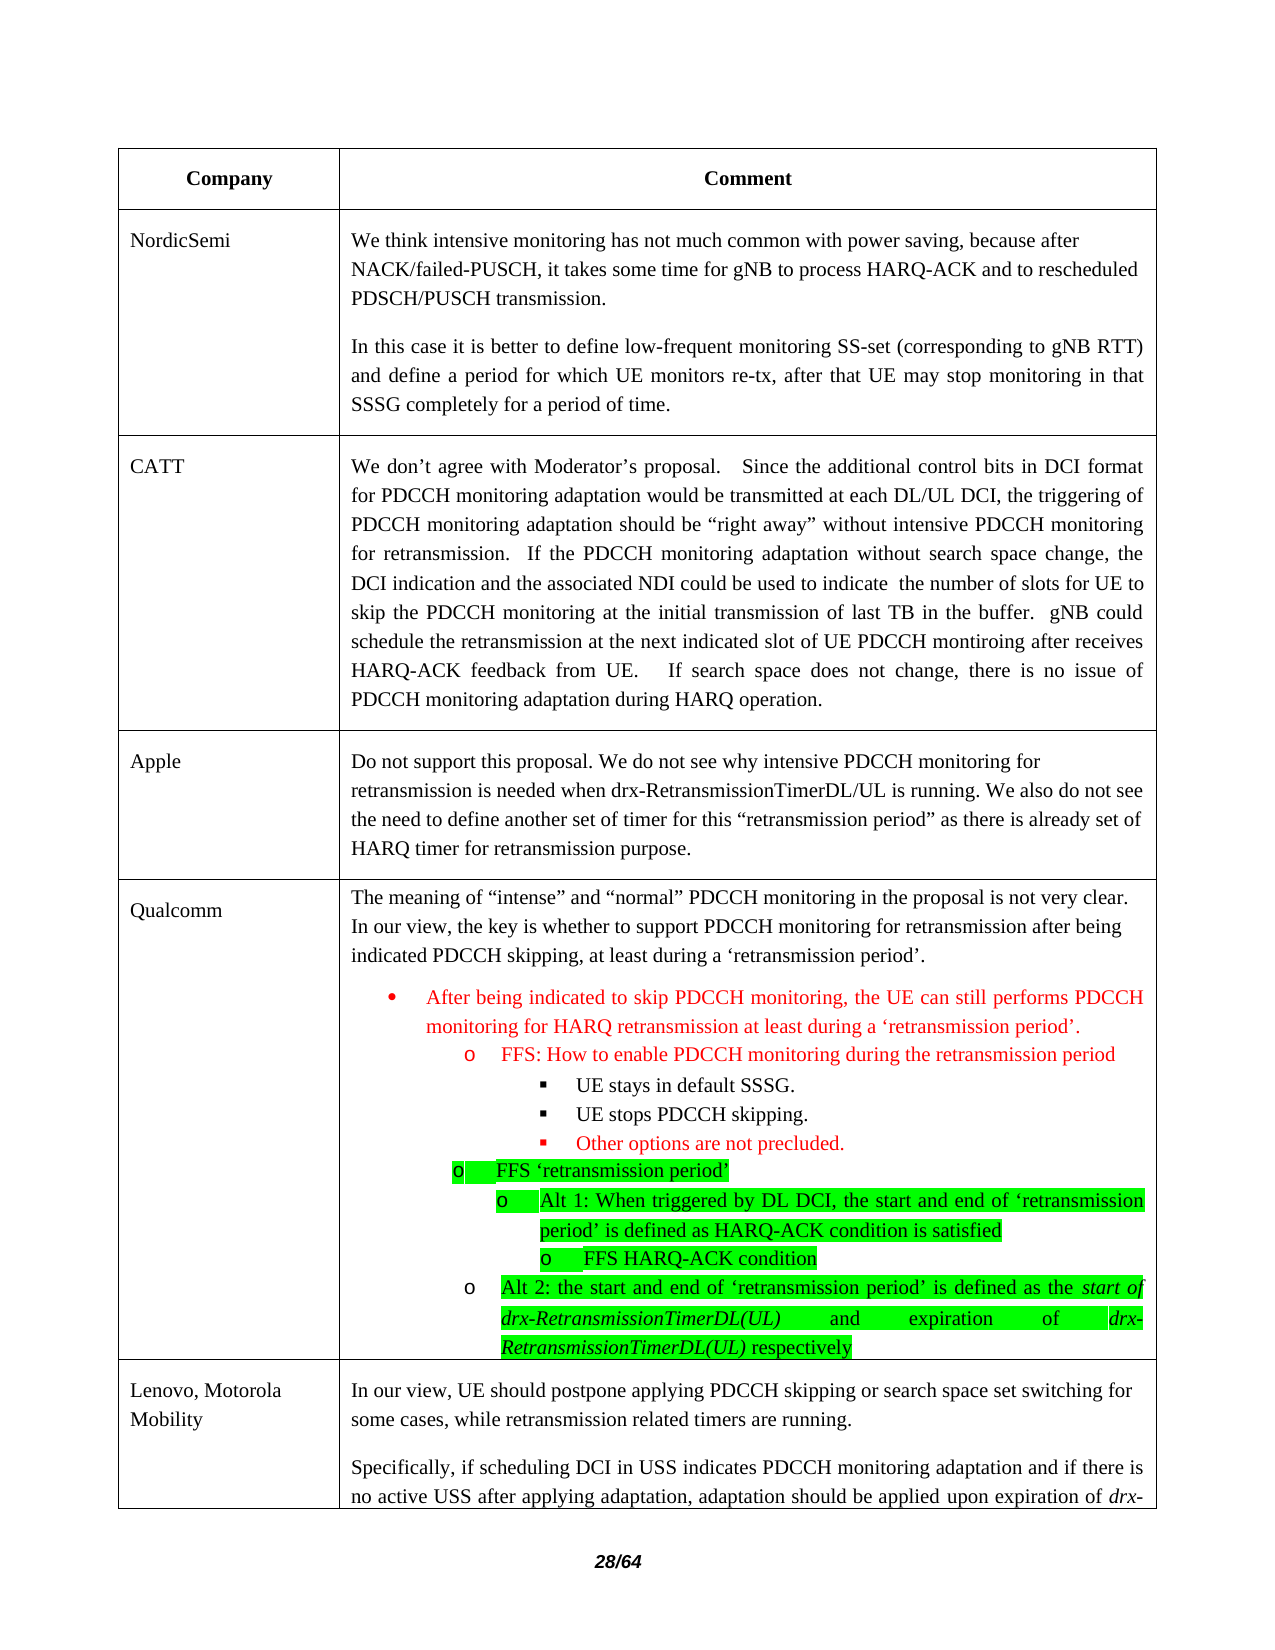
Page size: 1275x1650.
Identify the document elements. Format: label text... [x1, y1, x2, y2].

table_cell Qualcomm [119, 880, 339, 1359]
table_cell We don’t agree with Moderator’s proposal. Since the additional control bits in DCI format for PDCCH monitoring adaptation would be transmitted at each DL/UL DCI, the triggering of PDCCH monitoring adaptation should be “right away” without intensive PDCCH monitoring for retransmission. If the PDCCH monitoring adaptation without search space change, the DCI indication and the associated NDI could be used to indicate the number of slots for UE to skip the PDCCH monitoring at the initial transmission of last TB in the buffer. gNB could schedule the retransmission at the next indicated slot of UE PDCCH montiroing after receives HARQ-ACK feedback from UE. If search space does not change, there is no issue of PDCCH monitoring adaptation during HARQ operation. [340, 436, 1156, 730]
table_cell We think intensive monitoring has not much common with power saving, because after NACK/failed-PUSCH, it takes some time for gNB to process HARQ-ACK and to rescheduled PDSCH/PUSCH transmission. In this case it is better to define low-frequent monitoring SS-set (corresponding to gNB RTT) and define a period for which UE monitors re-tx, after that UE may stop monitoring in that SSSG completely for a period of time. [340, 210, 1156, 435]
table_header Comment [340, 149, 1156, 209]
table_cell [340, 1360, 1156, 1508]
table_header Company [119, 149, 339, 209]
table_cell The meaning of “intense” and “normal” PDCCH monitoring in the proposal is not very clear. In our view, the key is whether to support PDCCH monitoring for retransmission after being indicated PDCCH skipping, at least during a ‘retransmission period’. After being indicated to skip PDCCH monitoring, the UE can still performs PDCCH monitoring for HARQ retransmission at least during a ‘retransmission period’. FFS: How to enable PDCCH monitoring during the retransmission period UE stays in default SSSG. UE stops PDCCH skipping. Other options are not precluded. FFS ‘retransmission period’ Alt 1: When triggered by DL DCI, the start and end of ‘retransmission period’ is defined as HARQ-ACK condition is satisfied FFS HARQ-ACK condition Alt 2: the start and end of ‘retransmission period’ is defined as the start of drx-RetransmissionTimerDL(UL) and expiration of drx-RetransmissionTimerDL(UL) respectively [340, 880, 1156, 1359]
table_cell Apple [119, 731, 339, 879]
table_cell Do not support this proposal. We do not see why intensive PDCCH monitoring for retransmission is needed when drx-RetransmissionTimerDL/UL is running. We also do not see the need to define another set of timer for this “retransmission period” as there is already set of HARQ timer for retransmission purpose. [340, 731, 1156, 879]
table_cell CATT [119, 436, 339, 730]
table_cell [119, 1360, 339, 1508]
table_cell NordicSemi [119, 210, 339, 435]
